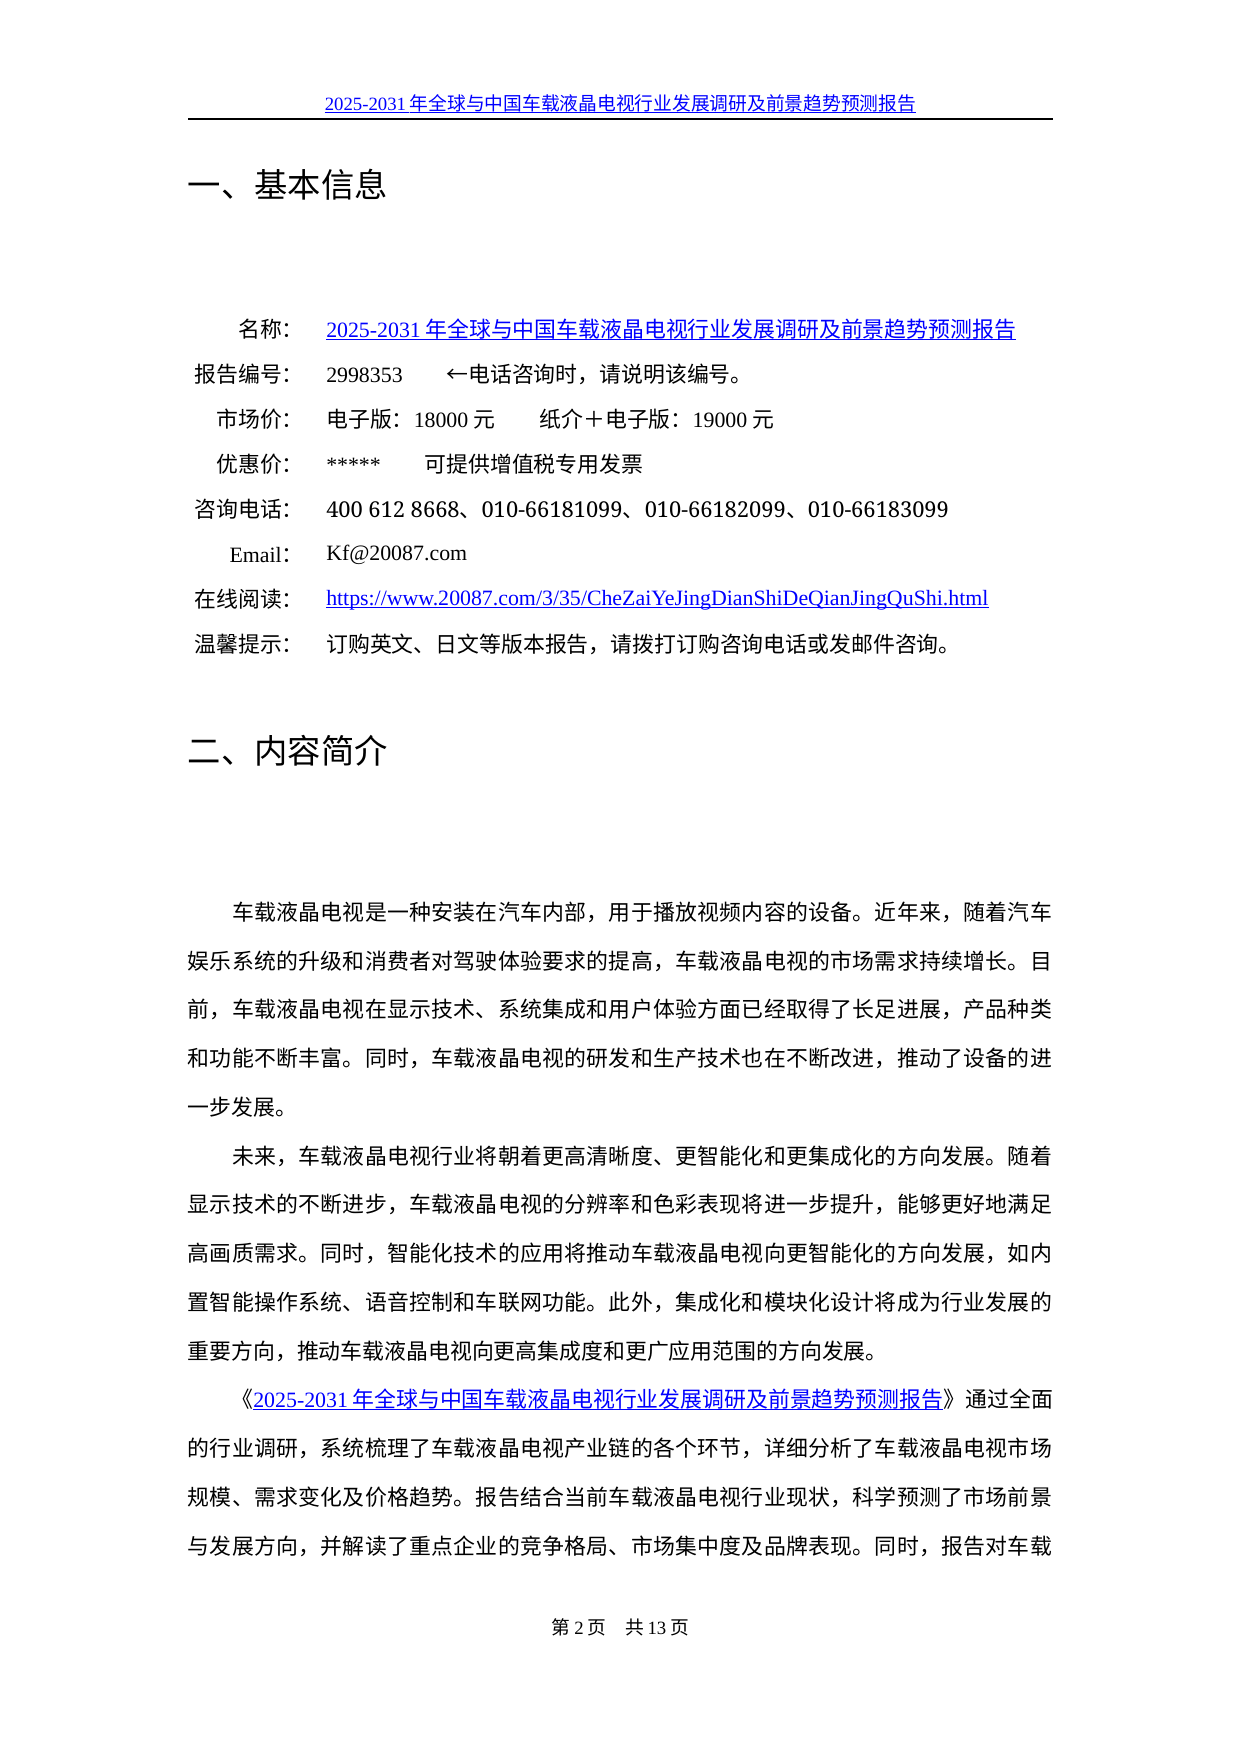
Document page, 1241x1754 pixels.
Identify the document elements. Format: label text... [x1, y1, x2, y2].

table_header 2025-2031年全球与中国车载液晶电视行业发展调研及前景趋势预测报告 [315, 312, 1073, 357]
title 一、基本信息 [187, 150, 1053, 215]
table_cell 订购英文、日文等版本报告，请拨打订购咨询电话或发邮件咨询。 [315, 627, 1073, 672]
table_cell ***** 可提供增值税专用发票 [315, 447, 1073, 492]
table_cell 市场价： [167, 402, 315, 447]
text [187, 894, 1053, 1561]
title 二、内容简介 [187, 717, 1053, 782]
table_cell 报告编号： [167, 357, 315, 402]
table_cell Email： [167, 537, 315, 582]
table_cell 咨询电话： [167, 492, 315, 537]
table_cell 电子版：18000 元 纸介＋电子版：19000 元 [315, 402, 1073, 447]
table_header 名称： [167, 312, 315, 357]
table_cell 400 612 8668、010-66181099、010-66182099、010-66183099 [315, 492, 1073, 537]
table_cell 在线阅读： [167, 582, 315, 627]
table_cell [315, 582, 1073, 627]
table_cell Kf@20087.com [315, 537, 1073, 582]
table_cell 温馨提示： [167, 627, 315, 672]
table_cell 2998353 ←电话咨询时，请说明该编号。 [315, 357, 1073, 402]
table_cell 优惠价： [167, 447, 315, 492]
